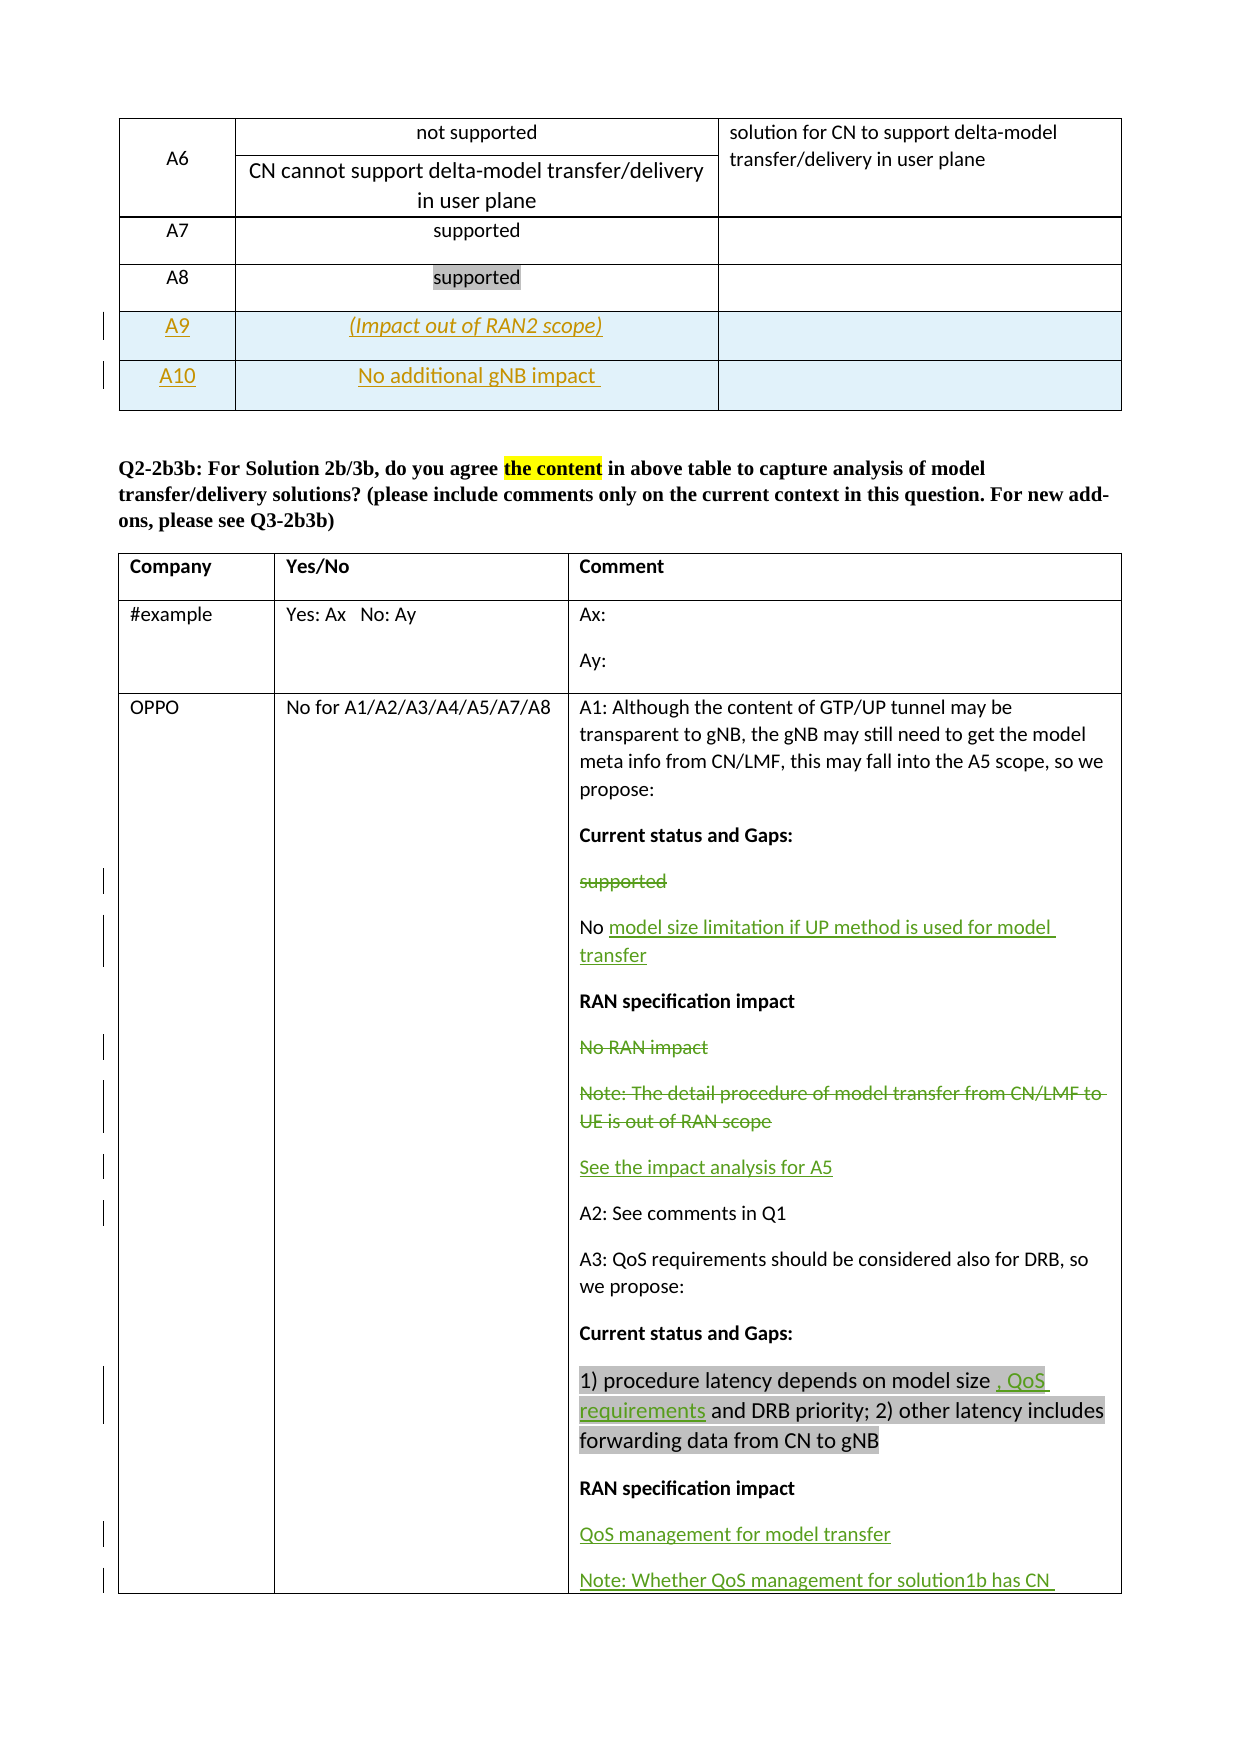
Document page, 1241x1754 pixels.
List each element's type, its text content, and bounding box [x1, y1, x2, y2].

table_cell [719, 218, 1121, 263]
table_cell CN cannot support delta-model transfer/delivery in user plane [236, 156, 718, 216]
text Q2-2b3b: For Solution 2b/3b, do you agree the content in above table to capture analysis of model transfer/delivery solutions? (please include comments only on the current context in this question. For new add-ons, please see Q3-2b3b) [118, 456, 1122, 532]
table_cell A6 [120, 119, 235, 216]
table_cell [569, 694, 1121, 1593]
table_cell [719, 265, 1121, 311]
table_header Yes/No [275, 554, 568, 600]
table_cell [275, 694, 568, 1593]
table_cell supported [236, 265, 718, 311]
table_cell A8 [120, 265, 235, 311]
table_cell A7 [120, 218, 235, 263]
table_header Comment [569, 554, 1121, 600]
table_cell not supported [236, 119, 718, 155]
table_cell Yes: Ax No: Ay [275, 601, 568, 693]
table_cell supported [236, 218, 718, 263]
table_cell Ax: Ay: [569, 601, 1121, 693]
table_cell OPPO [119, 694, 274, 1593]
table_header Company [119, 554, 274, 600]
table_cell #example [119, 601, 274, 693]
table_cell solution for CN to support delta-model transfer/delivery in user plane [719, 119, 1121, 216]
